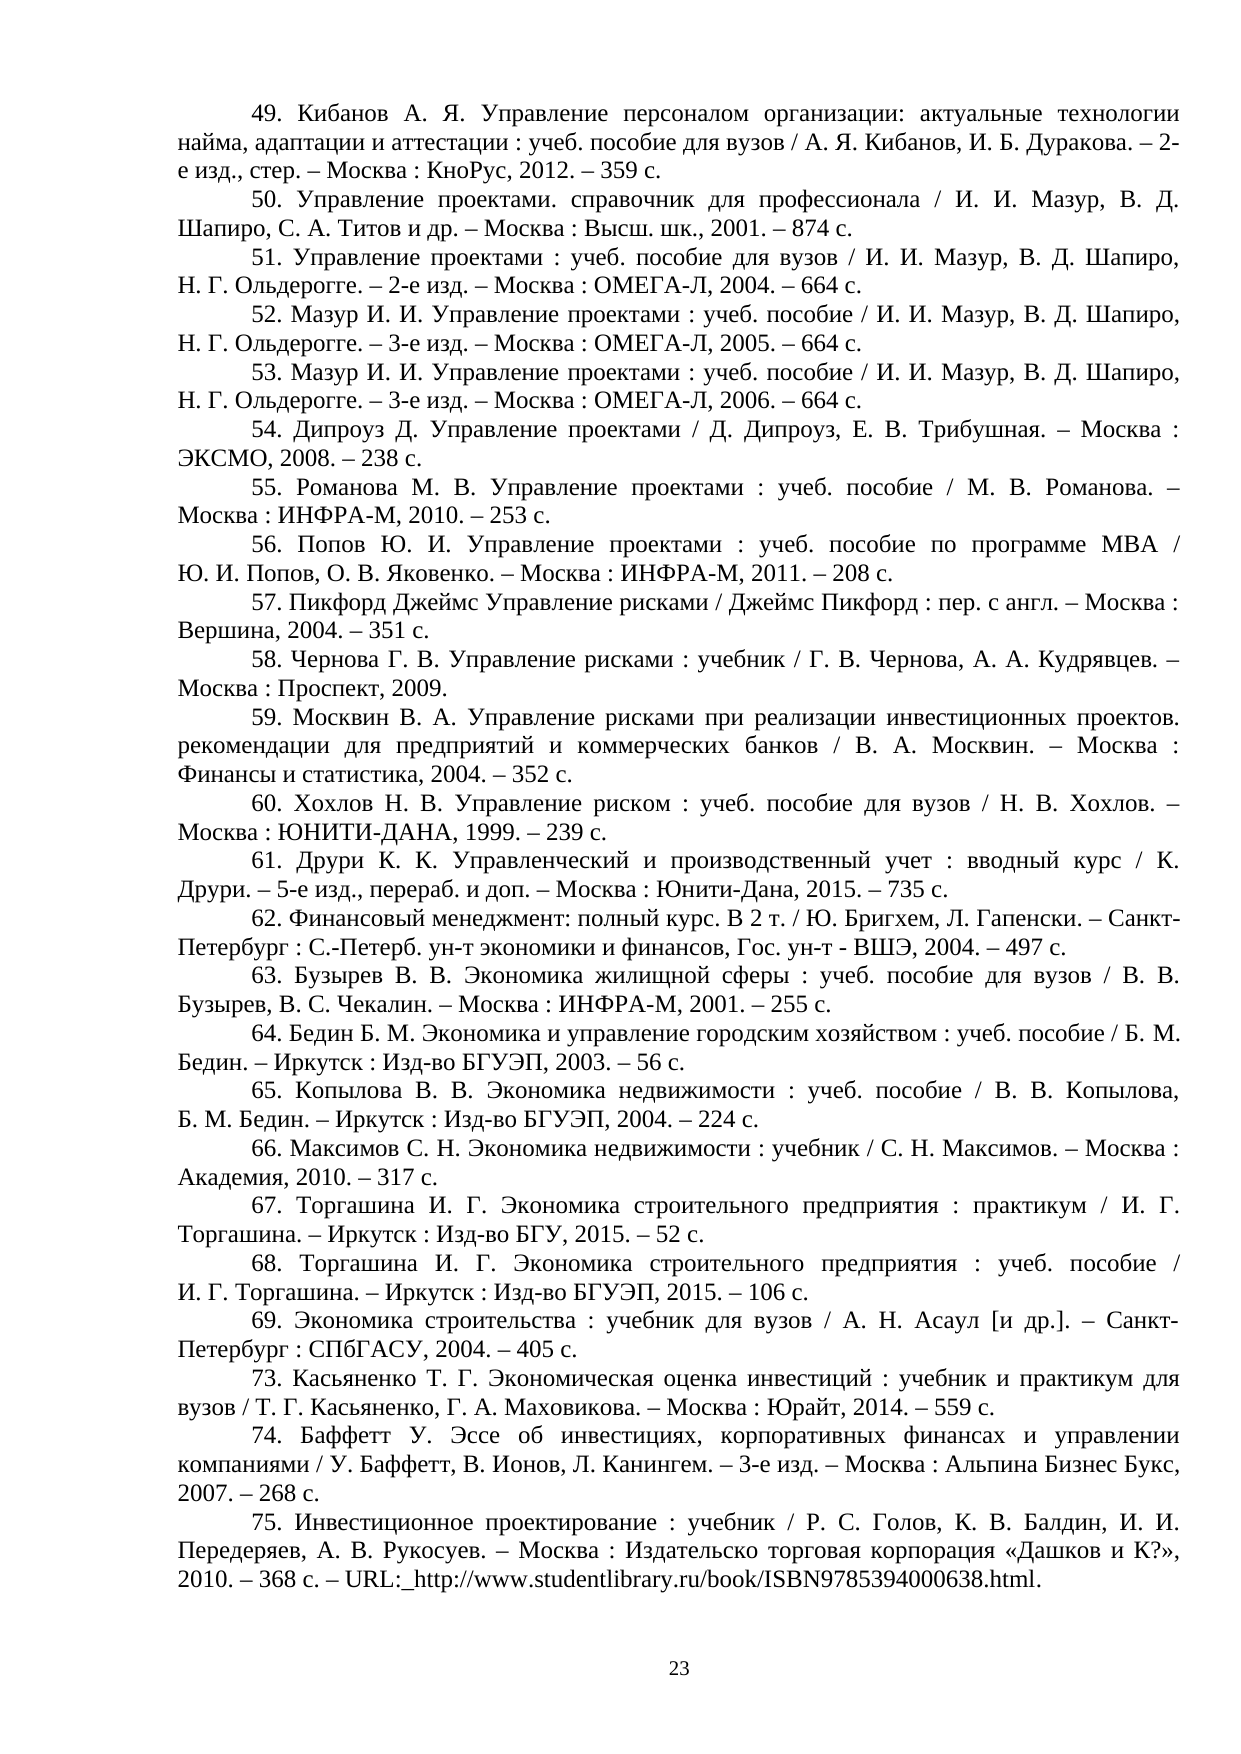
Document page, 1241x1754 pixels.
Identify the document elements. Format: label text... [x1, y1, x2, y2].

text 50. Управление проектами. справочник для профессионала / И. И. Мазур, В. Д. Шапиро, С. А. Титов и др. – Москва : Высш. шк., 2001. – 874 с. [177, 184, 1181, 242]
text 49. Кибанов А. Я. Управление персоналом организации: актуальные технологии найма, адаптации и аттестации : учеб. пособие для вузов / А. Я. Кибанов, И. Б. Дуракова. – 2-е изд., стер. – Москва : КноРус, 2012. – 359 с. [177, 98, 1181, 184]
text 57. Пикфорд Джеймс Управление рисками / Джеймс Пикфорд : пер. с англ. – Москва : Вершина, 2004. – 351 с. [177, 587, 1181, 644]
text 52. Мазур И. И. Управление проектами : учеб. пособие / И. И. Мазур, В. Д. Шапиро, Н. Г. Ольдерогге. – 3-е изд. – Москва : ОМЕГА-Л, 2005. – 664 с. [177, 299, 1181, 357]
text 63. Бузырев В. В. Экономика жилищной сферы : учеб. пособие для вузов / В. В. Бузырев, В. С. Чекалин. – Москва : ИНФРА-М, 2001. – 255 с. [177, 960, 1181, 1018]
text 58. Чернова Г. В. Управление рисками : учебник / Г. В. Чернова, А. А. Кудрявцев. – Москва : Проспект, 2009. [177, 644, 1181, 702]
text 56. Попов Ю. И. Управление проектами : учеб. пособие по программе MBA / Ю. И. Попов, О. В. Яковенко. – Москва : ИНФРА-М, 2011. – 208 с. [177, 529, 1181, 587]
text 59. Москвин В. А. Управление рисками при реализации инвестиционных проектов. рекомендации для предприятий и коммерческих банков / В. А. Москвин. – Москва : Финансы и статистика, 2004. – 352 с. [177, 702, 1181, 788]
text 66. Максимов С. Н. Экономика недвижимости : учебник / С. Н. Максимов. – Москва : Академия, 2010. – 317 с. [177, 1133, 1181, 1190]
text 62. Финансовый менеджмент: полный курс. В 2 т. / Ю. Бригхем, Л. Гапенски. – Санкт-Петербург : С.-Петерб. ун-т экономики и финансов, Гос. ун-т - ВШЭ, 2004. – 497 с. [177, 903, 1181, 960]
text 73. Касьяненко Т. Г. Экономическая оценка инвестиций : учебник и практикум для вузов / Т. Г. Касьяненко, Г. А. Маховикова. – Москва : Юрайт, 2014. – 559 с. [177, 1363, 1181, 1420]
text 64. Бедин Б. М. Экономика и управление городским хозяйством : учеб. пособие / Б. М. Бедин. – Иркутск : Изд-во БГУЭП, 2003. – 56 с. [177, 1018, 1181, 1075]
text 55. Романова М. В. Управление проектами : учеб. пособие / М. В. Романова. – Москва : ИНФРА-М, 2010. – 253 с. [177, 472, 1181, 529]
text 74. Баффетт У. Эссе об инвестициях, корпоративных финансах и управлении компаниями / У. Баффетт, В. Ионов, Л. Канингем. – 3-е изд. – Москва : Альпина Бизнес Букс, 2007. – 268 с. [177, 1420, 1181, 1507]
text 75. Инвестиционное проектирование : учебник / Р. С. Голов, К. В. Балдин, И. И. Передеряев, А. В. Рукосуев. – Москва : Издательско торговая корпорация «Дашков и К?», 2010. – 368 с. – URL:_http://www.studentlibrary.ru/book/ISBN9785394000638.html. [177, 1507, 1181, 1593]
text 68. Торгашина И. Г. Экономика строительного предприятия : учеб. пособие / И. Г. Торгашина. – Иркутск : Изд-во БГУЭП, 2015. – 106 с. [177, 1248, 1181, 1305]
text 61. Друри К. К. Управленческий и производственный учет : вводный курс / К. Друри. – 5-е изд., перераб. и доп. – Москва : Юнити-Дана, 2015. – 735 с. [177, 845, 1181, 903]
text 60. Хохлов Н. В. Управление риском : учеб. пособие для вузов / Н. В. Хохлов. – Москва : ЮНИТИ-ДАНА, 1999. – 239 с. [177, 788, 1181, 845]
text 54. Дипроуз Д. Управление проектами / Д. Дипроуз, Е. В. Трибушная. – Москва : ЭКСМО, 2008. – 238 с. [177, 414, 1181, 472]
text 51. Управление проектами : учеб. пособие для вузов / И. И. Мазур, В. Д. Шапиро, Н. Г. Ольдерогге. – 2-е изд. – Москва : ОМЕГА-Л, 2004. – 664 с. [177, 242, 1181, 299]
text 53. Мазур И. И. Управление проектами : учеб. пособие / И. И. Мазур, В. Д. Шапиро, Н. Г. Ольдерогге. – 3-е изд. – Москва : ОМЕГА-Л, 2006. – 664 с. [177, 357, 1181, 414]
text 69. Экономика строительства : учебник для вузов / А. Н. Асаул [и др.]. – Санкт-Петербург : СПбГАСУ, 2004. – 405 с. [177, 1305, 1181, 1363]
text 65. Копылова В. В. Экономика недвижимости : учеб. пособие / В. В. Копылова, Б. М. Бедин. – Иркутск : Изд-во БГУЭП, 2004. – 224 с. [177, 1075, 1181, 1133]
text 67. Торгашина И. Г. Экономика строительного предприятия : практикум / И. Г. Торгашина. – Иркутск : Изд-во БГУ, 2015. – 52 с. [177, 1190, 1181, 1248]
